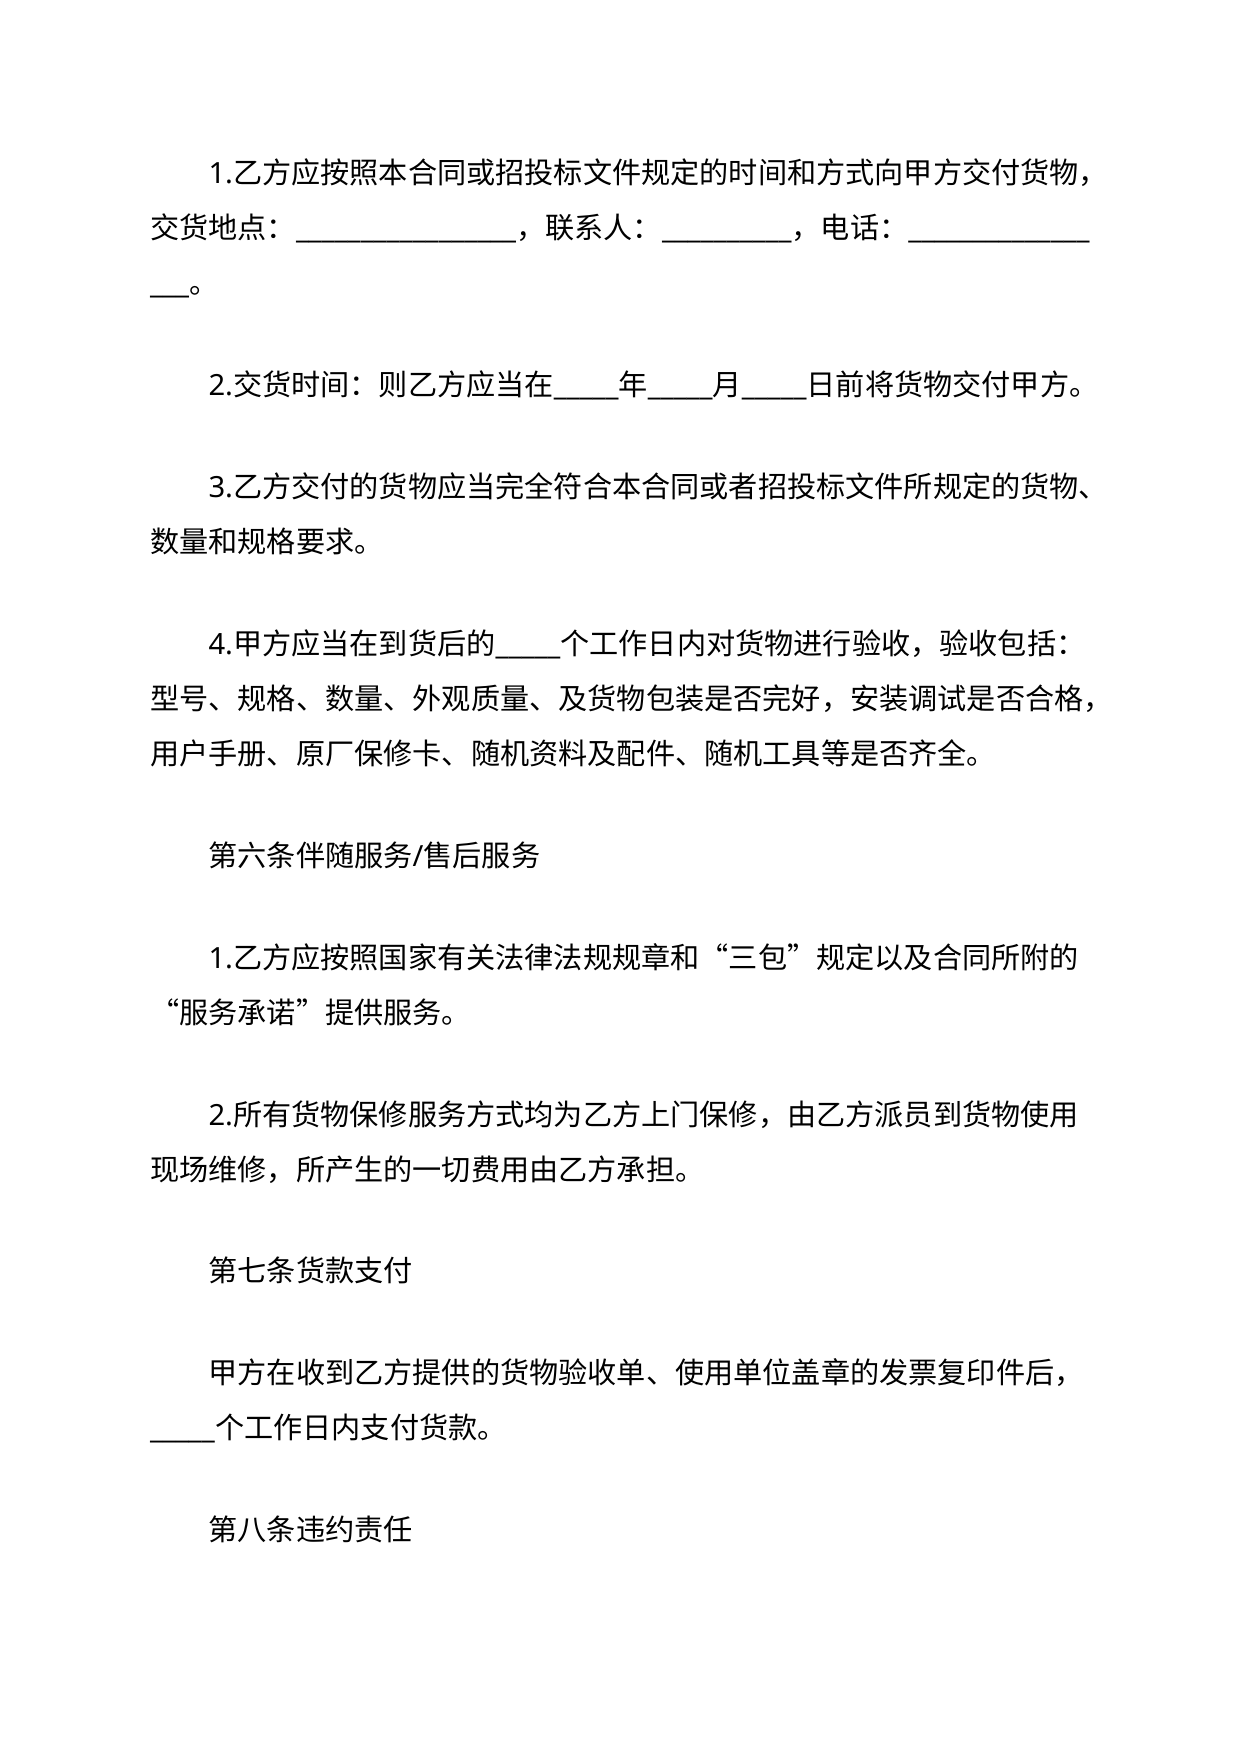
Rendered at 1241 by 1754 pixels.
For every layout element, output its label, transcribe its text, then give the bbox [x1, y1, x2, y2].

text 第八条违约责任 [150, 1507, 1090, 1549]
text 2.所有货物保修服务方式均为乙方上门保修，由乙方派员到货物使用现场维修，所产生的一切费用由乙方承担。 [150, 1091, 1090, 1188]
text 3.乙方交付的货物应当完全符合本合同或者招投标文件所规定的货物、数量和规格要求。 [150, 464, 1090, 561]
text 第七条货款支付 [150, 1248, 1090, 1290]
text 甲方在收到乙方提供的货物验收单、使用单位盖章的发票复印件后，_____个工作日内支付货款。 [150, 1350, 1090, 1447]
text 第六条伴随服务/售后服务 [150, 832, 1090, 875]
text 4.甲方应当在到货后的_____个工作日内对货物进行验收，验收包括：型号、规格、数量、外观质量、及货物包装是否完好，安装调试是否合格，用户手册、原厂保修卡、随机资料及配件、随机工具等是否齐全。 [150, 621, 1090, 773]
text 1.乙方应按照本合同或招投标文件规定的时间和方式向甲方交付货物，交货地点：_________________，联系人：__________，电话：_________________。 [150, 150, 1090, 302]
text 1.乙方应按照国家有关法律法规规章和“三包”规定以及合同所附的“服务承诺”提供服务。 [150, 934, 1090, 1032]
text 2.交货时间：则乙方应当在_____年_____月_____日前将货物交付甲方。 [150, 362, 1090, 404]
